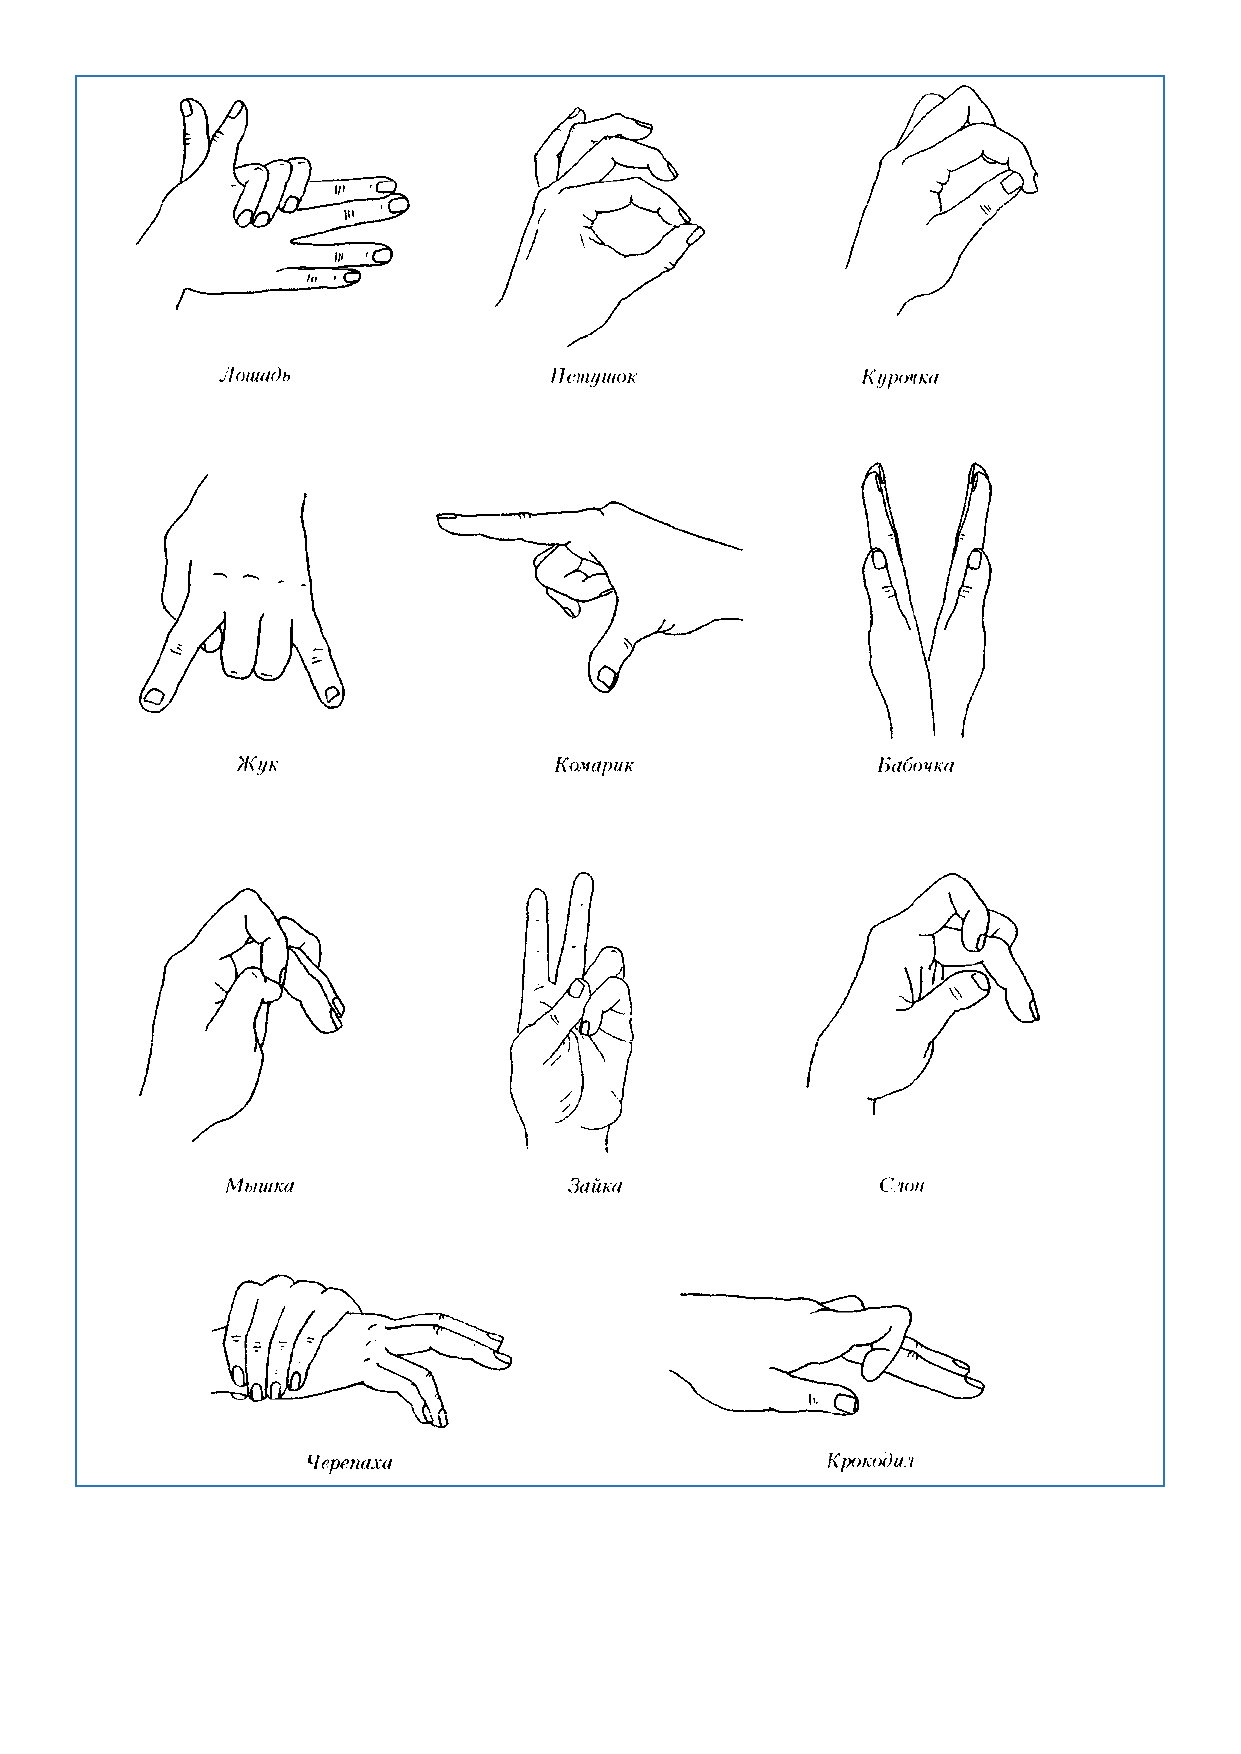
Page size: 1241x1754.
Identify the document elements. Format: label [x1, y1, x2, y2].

picture [77, 77, 1163, 1485]
